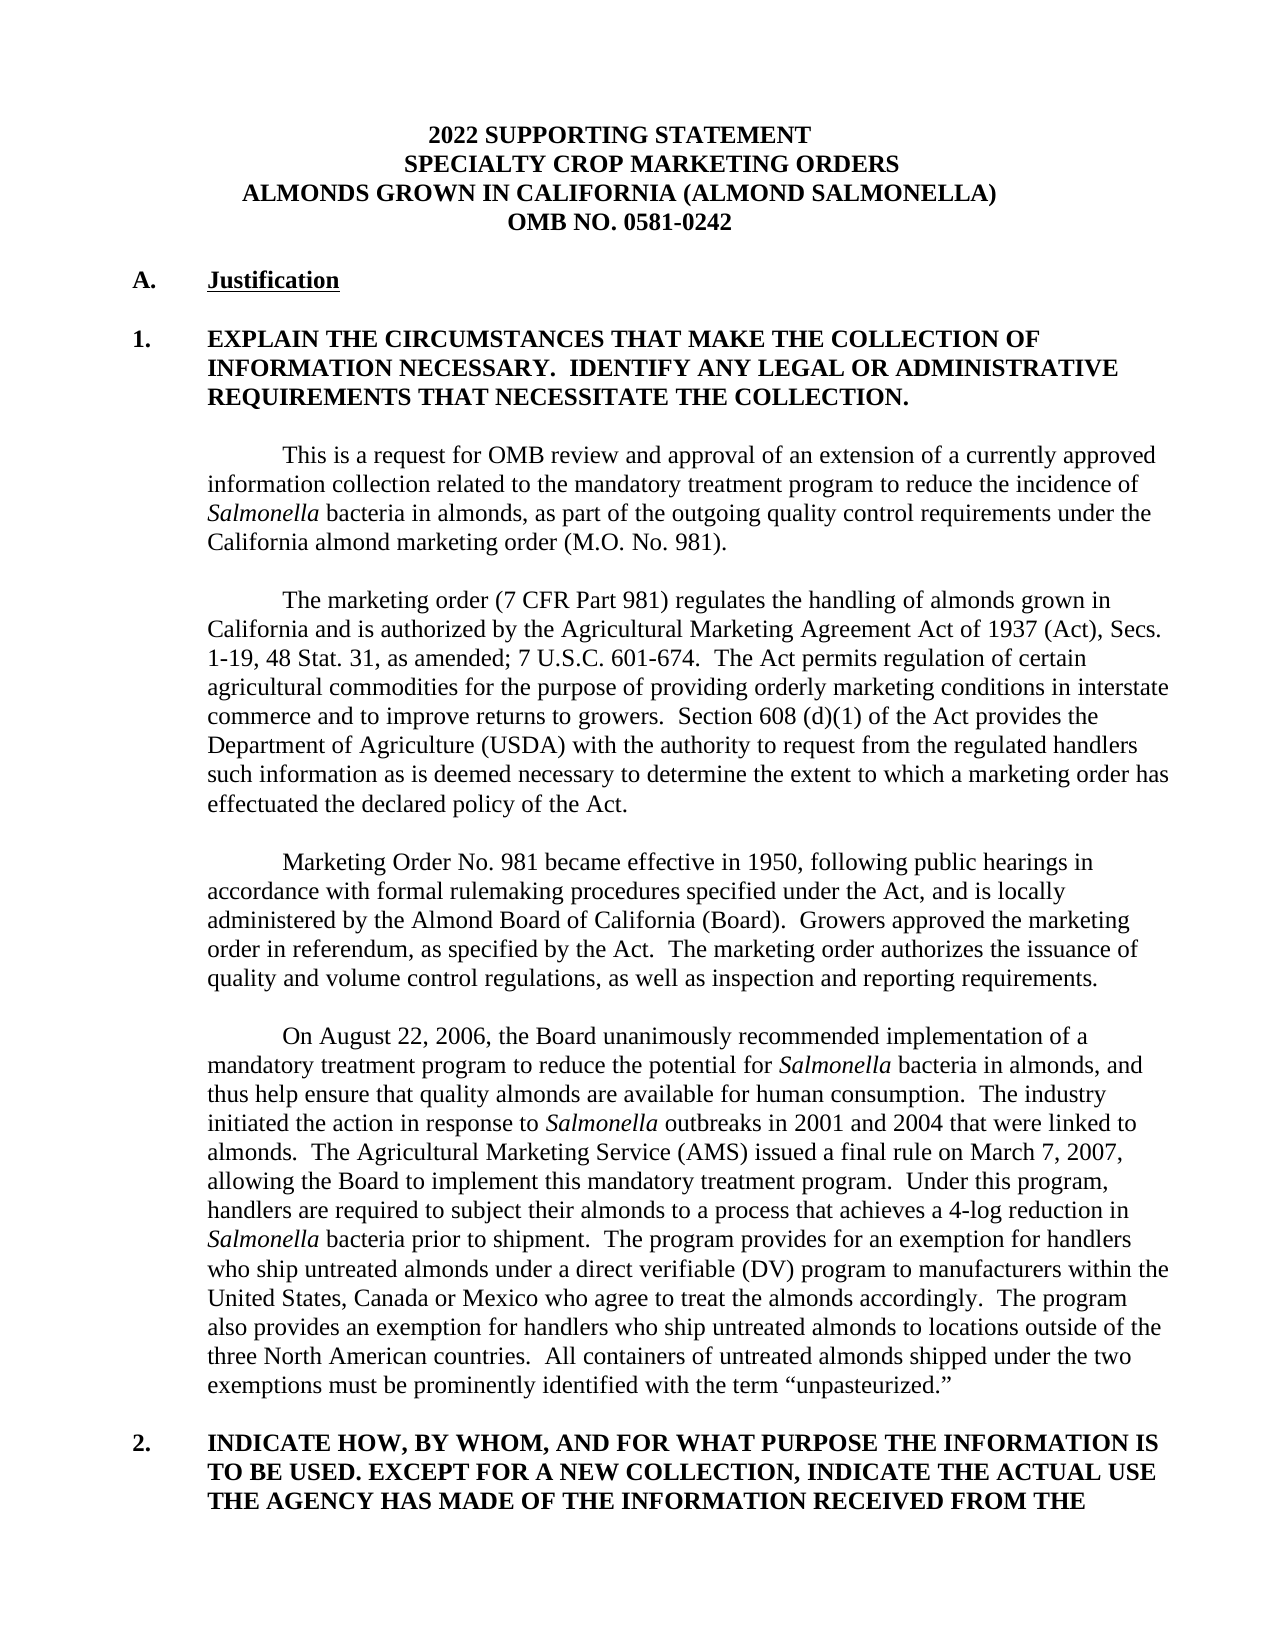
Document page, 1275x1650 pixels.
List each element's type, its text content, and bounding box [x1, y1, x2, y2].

list Justification [132, 265, 1172, 294]
text Marketing Order No. 981 became effective in 1950, following public hearings in accordance with formal rulemaking procedures specified under the Act, and is locally administered by the Almond Board of California (Board). Growers approved the marketing order in referendum, as specified by the Act. The marketing order authorizes the issuance of quality and volume control regulations, as well as inspection and reporting requirements. [207, 847, 1172, 992]
text ALMONDS GROWN IN CALIFORNIA (ALMOND SALMONELLA) [132, 178, 1172, 207]
text On August 22, 2006, the Board unanimously recommended implementation of a mandatory treatment program to reduce the potential for Salmonella bacteria in almonds, and thus help ensure that quality almonds are available for human consumption. The industry initiated the action in response to Salmonella outbreaks in 2001 and 2004 that were linked to almonds. The Agricultural Marketing Service (AMS) issued a final rule on March 7, 2007, allowing the Board to implement this mandatory treatment program. Under this program, handlers are required to subject their almonds to a process that achieves a 4-log reduction in Salmonella bacteria prior to shipment. The program provides for an exemption for handlers who ship untreated almonds under a direct verifiable (DV) program to manufacturers within the United States, Canada or Mexico who agree to treat the almonds accordingly. The program also provides an exemption for handlers who ship untreated almonds to locations outside of the three North American countries. All containers of untreated almonds shipped under the two exemptions must be prominently identified with the term “unpasteurized.” [207, 1021, 1172, 1399]
text OMB NO. 0581-0242 [132, 207, 1172, 236]
list This is a request for OMB review and approval of an extension of a currently approved information collection related to the mandatory treatment program to reduce the incidence of Salmonella bacteria in almonds, as part of the outgoing quality control requirements under the California almond marketing order (M.O. No. 981). [132, 440, 1172, 556]
list 1. EXPLAIN THE CIRCUMSTANCES THAT MAKE THE COLLECTION OF INFORMATION NECESSARY. IDENTIFY ANY LEGAL OR ADMINISTRATIVE REQUIREMENTS THAT NECESSITATE THE COLLECTION. [132, 323, 1172, 411]
text SPECIALTY CROP MARKETING ORDERS [132, 149, 1172, 178]
list The marketing order (7 CFR Part 981) regulates the handling of almonds grown in California and is authorized by the Agricultural Marketing Agreement Act of 1937 (Act), Secs. 1-19, 48 Stat. 31, as amended; 7 U.S.C. 601-674. The Act permits regulation of certain agricultural commodities for the purpose of providing orderly marketing conditions in interstate commerce and to improve returns to growers. Section 608 (d)(1) of the Act provides the Department of Agriculture (USDA) with the authority to request from the regulated handlers such information as is deemed necessary to determine the extent to which a marketing order has effectuated the declared policy of the Act. [132, 585, 1172, 817]
text 2022 SUPPORTING STATEMENT [132, 120, 1172, 149]
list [132, 1428, 1181, 1515]
